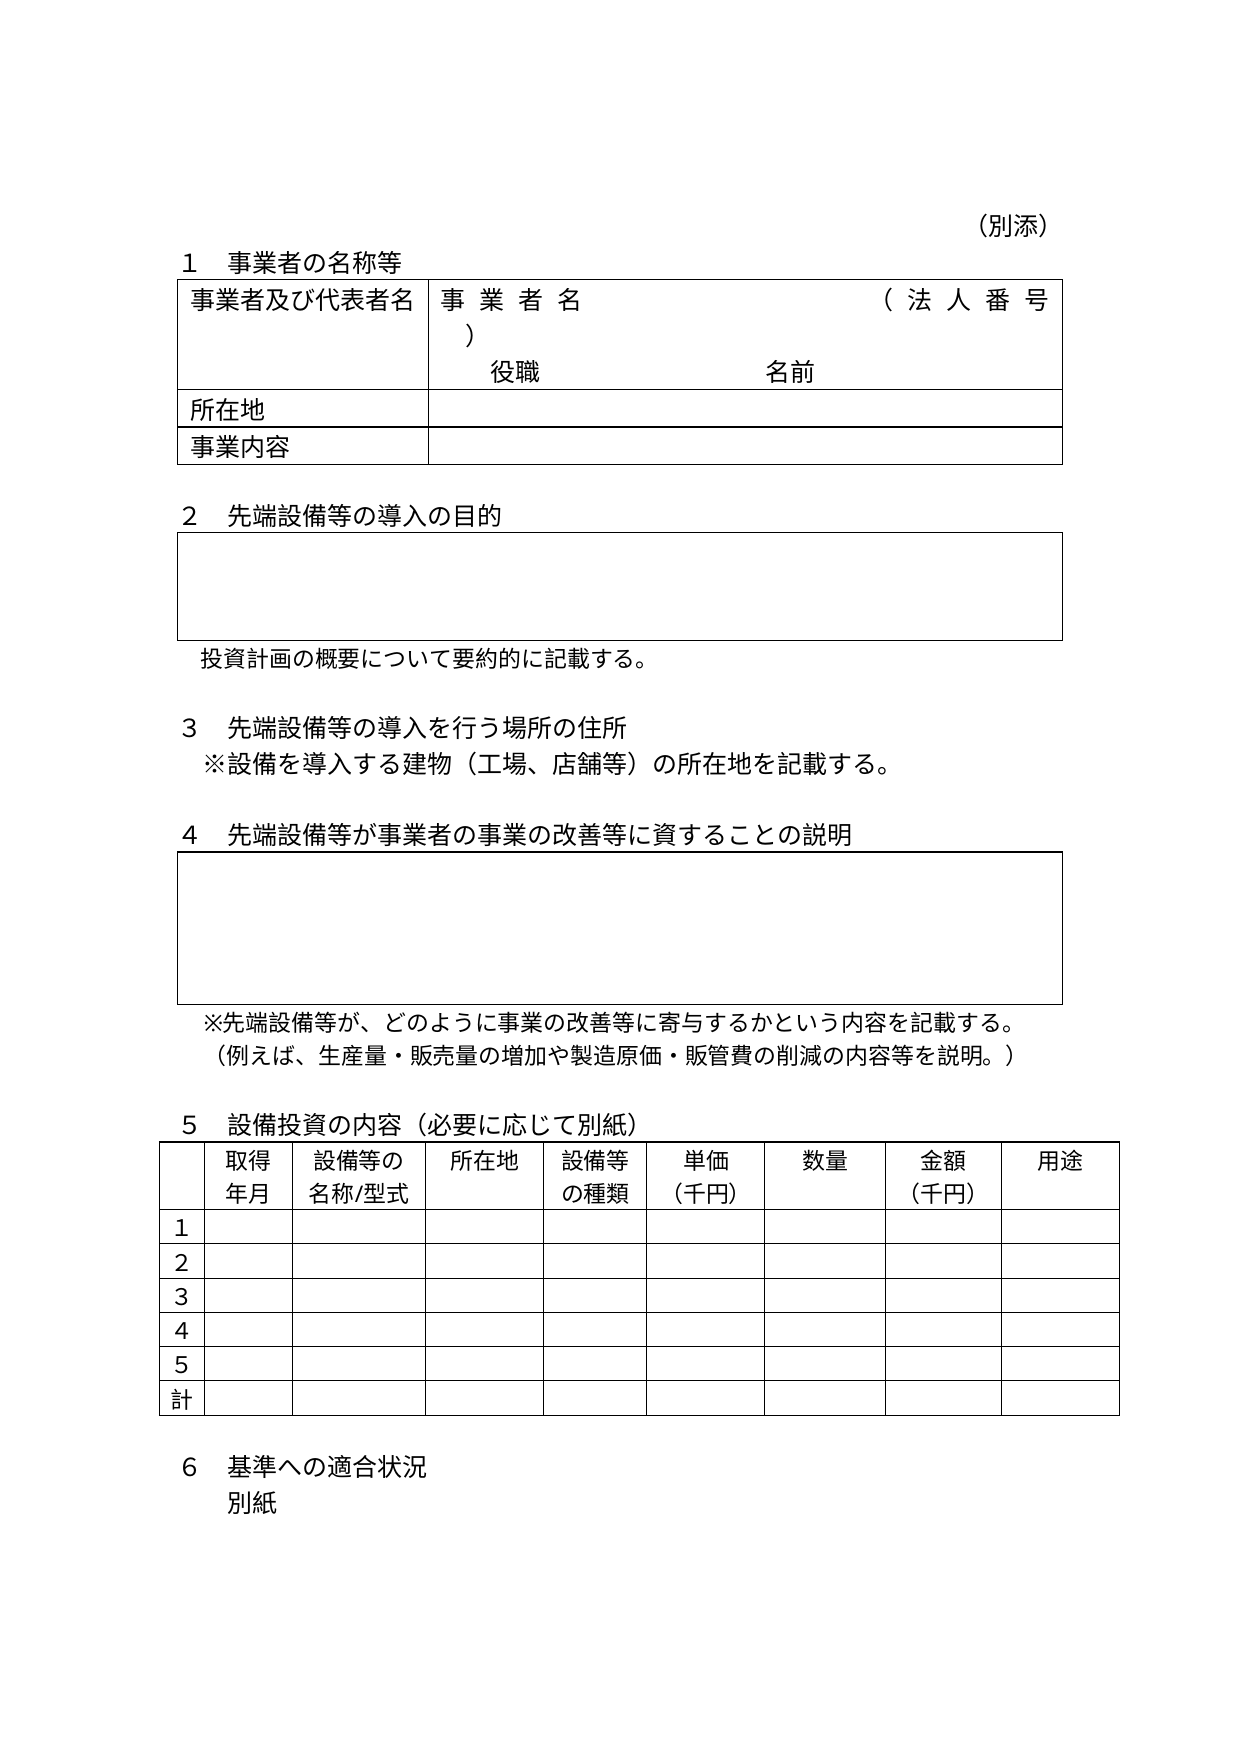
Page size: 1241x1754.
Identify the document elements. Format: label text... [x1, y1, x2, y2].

table_cell [765, 1279, 885, 1312]
table_cell [886, 1244, 1001, 1278]
table_header 単価 （千円） [647, 1143, 764, 1209]
table_cell [1002, 1381, 1119, 1415]
table_cell ２ [160, 1244, 204, 1278]
table_cell [426, 1210, 543, 1243]
table_cell [647, 1210, 764, 1243]
table_header 数量 [765, 1143, 885, 1209]
table_cell [293, 1381, 425, 1415]
table_cell [205, 1210, 292, 1243]
table_cell [647, 1244, 764, 1278]
text ４ 先端設備等が事業者の事業の改善等に資することの説明 [177, 815, 1063, 851]
table_cell [293, 1244, 425, 1278]
table_cell [647, 1313, 764, 1346]
table_cell [293, 1279, 425, 1312]
table_cell [293, 1347, 425, 1380]
table_cell [544, 1210, 646, 1243]
text ※先端設備等が、どのように事業の改善等に寄与するかという内容を記載する。 [203, 1005, 1063, 1038]
table_cell [544, 1381, 646, 1415]
table_cell ４ [160, 1313, 204, 1346]
text １ 事業者の名称等 [177, 243, 1063, 279]
table_header 取得年月 [205, 1143, 292, 1209]
table_header 金額 （千円） [886, 1143, 1001, 1209]
text ※設備を導入する建物（工場、店舗等）の所在地を記載する。 [177, 745, 1063, 781]
table_cell [1002, 1347, 1119, 1380]
table_cell [429, 390, 1062, 426]
text ３ 先端設備等の導入を行う場所の住所 [177, 709, 1063, 745]
table_cell [426, 1244, 543, 1278]
table_header [178, 853, 1062, 1003]
table_cell [293, 1210, 425, 1243]
table_cell [426, 1313, 543, 1346]
text （例えば、生産量・販売量の増加や製造原価・販管費の削減の内容等を説明。） [203, 1038, 1063, 1071]
text ２ 先端設備等の導入の目的 [177, 496, 1063, 532]
table_cell [1002, 1279, 1119, 1312]
table_cell [886, 1347, 1001, 1380]
text （別添） [177, 207, 1063, 243]
table_cell [426, 1381, 543, 1415]
table_cell [544, 1244, 646, 1278]
table_cell [426, 1347, 543, 1380]
table_cell [205, 1244, 292, 1278]
table_cell 事業内容 [178, 428, 428, 464]
table_header 設備等の 名称/型式 [293, 1143, 425, 1209]
table_cell [765, 1381, 885, 1415]
table_cell [1002, 1244, 1119, 1278]
table_cell [205, 1381, 292, 1415]
table_header 事業者名 （法人番号 ） 役職 名前 [429, 280, 1062, 389]
table_cell [647, 1347, 764, 1380]
text ５ 設備投資の内容（必要に応じて別紙） [177, 1105, 1063, 1141]
table_cell 計 [160, 1381, 204, 1415]
table_header 用途 [1002, 1143, 1119, 1209]
text ６ 基準への適合状況 [177, 1447, 1063, 1483]
table_header 所在地 [426, 1143, 543, 1209]
table_cell [1002, 1210, 1119, 1243]
table_cell [426, 1279, 543, 1312]
table_cell [293, 1313, 425, 1346]
table_cell [647, 1381, 764, 1415]
table_cell [886, 1381, 1001, 1415]
text 別紙 [177, 1483, 1063, 1519]
table_cell [205, 1279, 292, 1312]
table_cell １ [160, 1210, 204, 1243]
table_header 設備等の種類 [544, 1143, 646, 1209]
table_cell [765, 1347, 885, 1380]
table_header [178, 533, 1062, 640]
table_cell [647, 1279, 764, 1312]
table_header [160, 1143, 204, 1209]
table_cell ３ [160, 1279, 204, 1312]
text 投資計画の概要について要約的に記載する。 [177, 641, 1063, 674]
table_cell [544, 1347, 646, 1380]
table_cell [429, 428, 1062, 464]
table_cell [765, 1244, 885, 1278]
table_cell [1002, 1313, 1119, 1346]
table_header 事業者及び代表者名 [178, 280, 428, 389]
table_cell [544, 1313, 646, 1346]
table_cell [765, 1313, 885, 1346]
table_cell [886, 1210, 1001, 1243]
table_cell [205, 1313, 292, 1346]
table_cell 所在地 [178, 390, 428, 426]
table_cell [544, 1279, 646, 1312]
table_cell ５ [160, 1347, 204, 1380]
table_cell [886, 1313, 1001, 1346]
table_cell [765, 1210, 885, 1243]
table_cell [205, 1347, 292, 1380]
table_cell [886, 1279, 1001, 1312]
